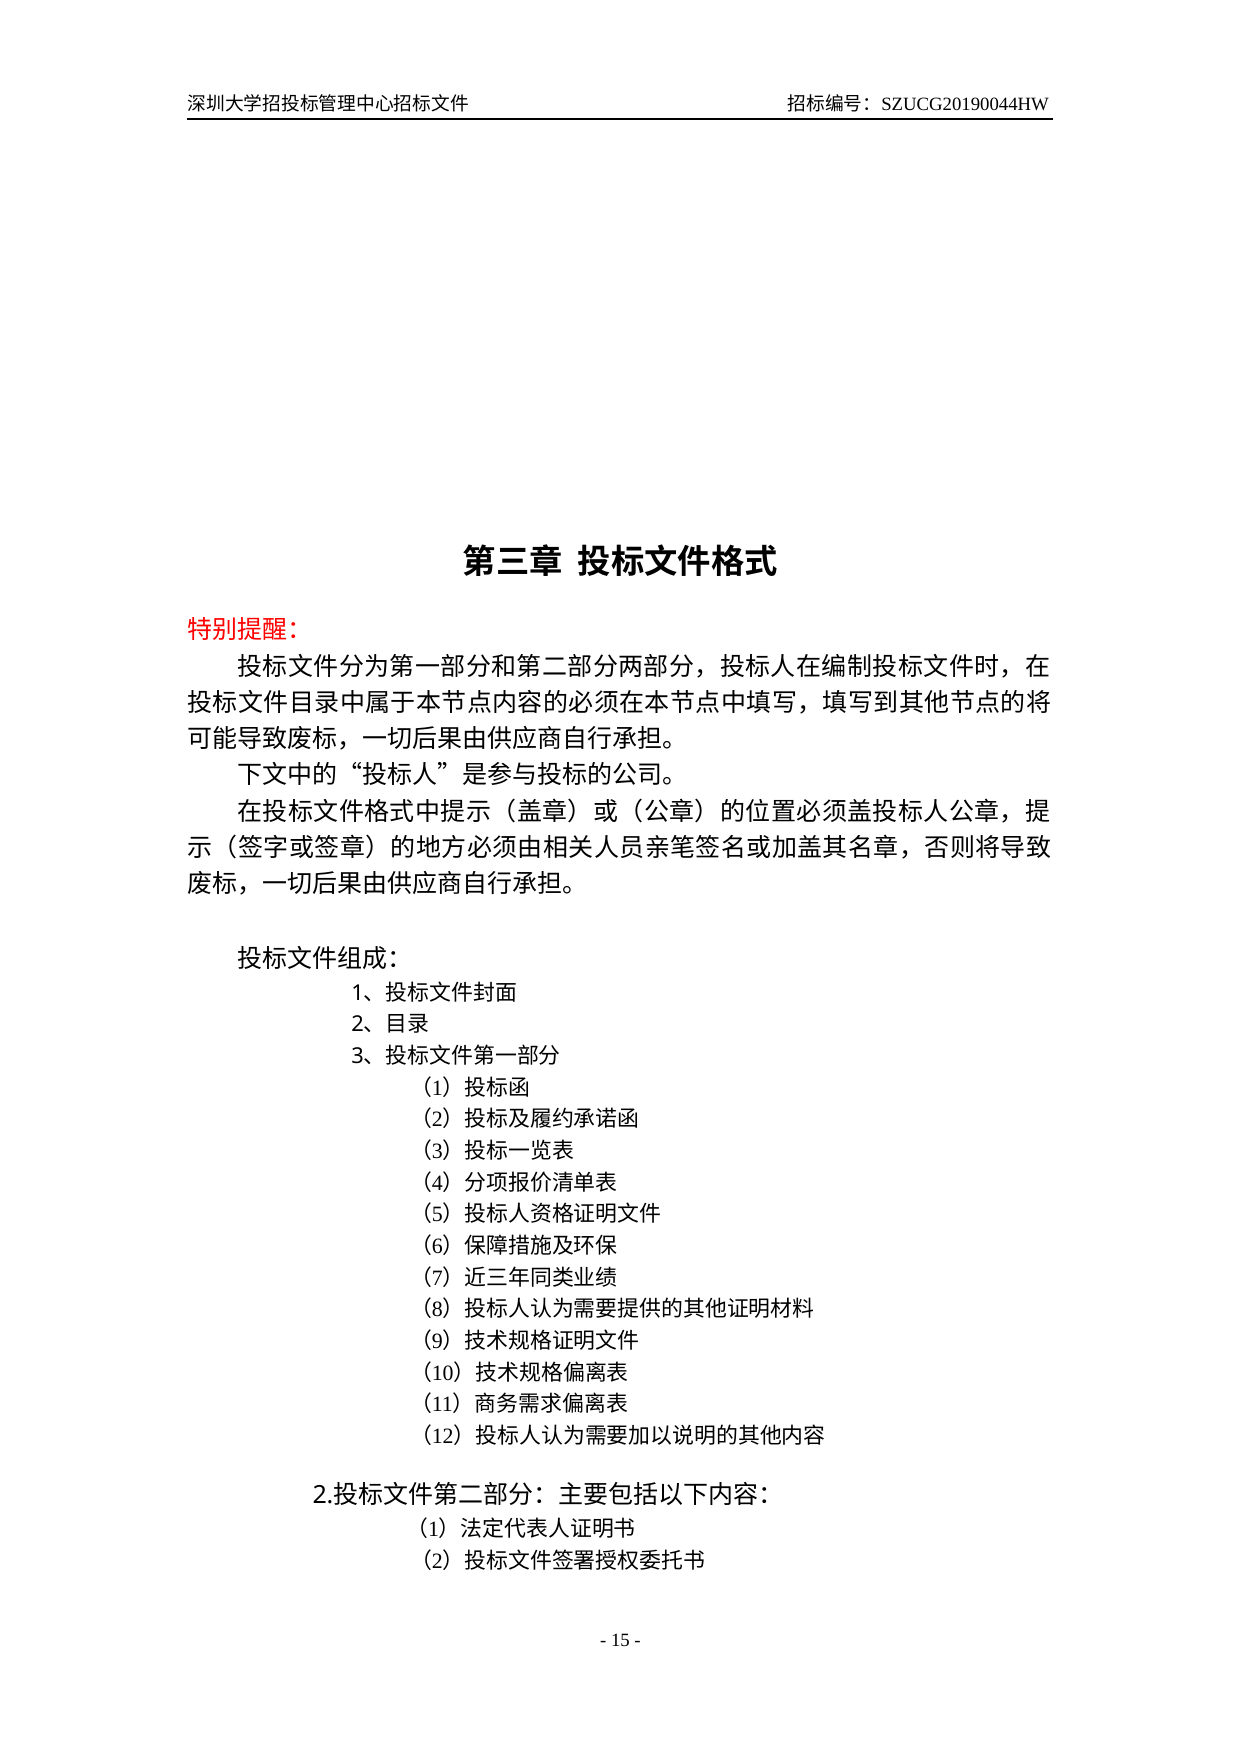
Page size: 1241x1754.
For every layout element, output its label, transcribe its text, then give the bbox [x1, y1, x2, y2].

text （1）法定代表人证明书 [187, 1511, 1053, 1543]
subtitle 第三章 投标文件格式 [187, 534, 1053, 583]
text 投标文件分为第一部分和第二部分两部分，投标人在编制投标文件时，在投标文件目录中属于本节点内容的必须在本节点中填写，填写到其他节点的将可能导致废标，一切后果由供应商自行承担。 [187, 646, 1053, 755]
text 在投标文件格式中提示（盖章）或（公章）的位置必须盖投标人公章，提示（签字或签章）的地方必须由相关人员亲笔签名或加盖其名章，否则将导致废标，一切后果由供应商自行承担。 [187, 791, 1053, 900]
text 2.投标文件第二部分：主要包括以下内容： [187, 1475, 1053, 1511]
text （4）分项报价清单表 [262, 1165, 1053, 1196]
text （8）投标人认为需要提供的其他证明材料 [262, 1291, 1053, 1323]
text 1、投标文件封面 [187, 974, 1053, 1006]
text （2）投标及履约承诺函 [262, 1101, 1053, 1133]
text 下文中的“投标人”是参与投标的公司。 [187, 755, 1053, 791]
text 3、投标文件第一部分 [187, 1038, 1053, 1070]
text 2、目录 [187, 1006, 1053, 1038]
text （12）投标人认为需要加以说明的其他内容 [262, 1418, 1053, 1450]
text 投标文件组成： [187, 938, 1053, 974]
text （11）商务需求偏离表 [262, 1386, 1053, 1418]
text （6）保障措施及环保 [262, 1228, 1053, 1260]
text （3）投标一览表 [262, 1133, 1053, 1165]
text （2）投标文件签署授权委托书 [262, 1543, 1053, 1574]
text （1）投标函 [262, 1070, 1053, 1101]
text （7）近三年同类业绩 [262, 1260, 1053, 1291]
text （5）投标人资格证明文件 [410, 1196, 1053, 1228]
text （9）技术规格证明文件 [262, 1323, 1053, 1355]
text 特别提醒： [187, 610, 1053, 646]
text （10）技术规格偏离表 [262, 1355, 1053, 1386]
